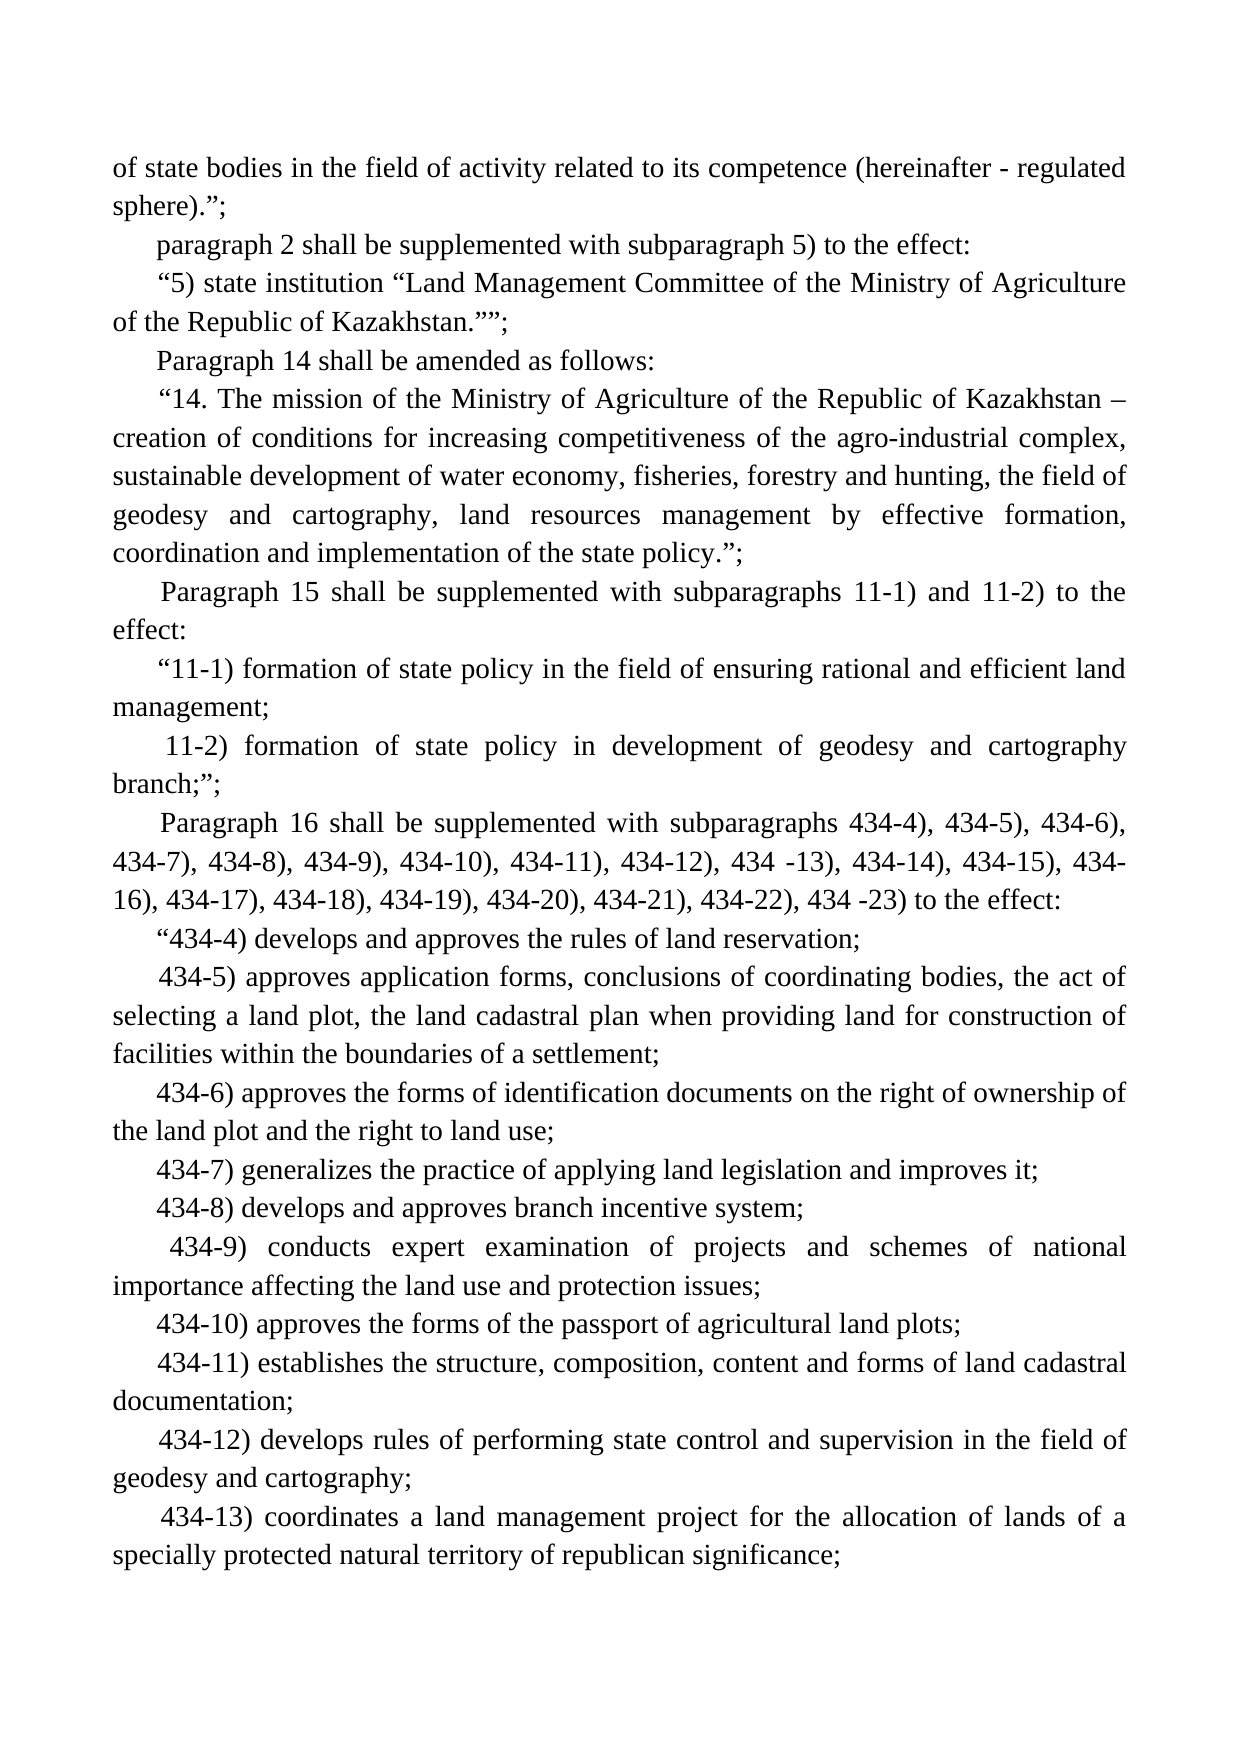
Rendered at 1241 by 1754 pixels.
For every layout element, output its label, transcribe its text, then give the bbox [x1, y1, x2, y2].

text 434-12) develops rules of performing state control and supervision in the field of geodesy and cartography; [112, 1422, 1128, 1494]
text 434-9) conducts expert examination of projects and schemes of national importance affecting the land use and protection issues; [112, 1229, 1128, 1301]
text “434-4) develops and approves the rules of land reservation; [112, 921, 1128, 954]
text 434-5) approves application forms, conclusions of coordinating bodies, the act of selecting a land plot, the land cadastral plan when providing land for construction of facilities within the boundaries of a settlement; [112, 959, 1128, 1070]
text “11-1) formation of state policy in the field of ensuring rational and efficient land management; [112, 651, 1128, 723]
text 434-11) establishes the structure, composition, content and forms of land cadastral documentation; [112, 1345, 1128, 1417]
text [112, 150, 1128, 222]
text 434-8) develops and approves branch incentive system; [112, 1191, 1128, 1224]
text 434-6) approves the forms of identification documents on the right of ownership of the land plot and the right to land use; [112, 1075, 1128, 1147]
text paragraph 2 shall be supplemented with subparagraph 5) to the effect: [112, 227, 1128, 261]
text Paragraph 14 shall be amended as follows: [112, 343, 1128, 376]
text 434-7) generalizes the practice of applying land legislation and improves it; [112, 1152, 1128, 1186]
text 11-2) formation of state policy in development of geodesy and cartography branch;”; [112, 728, 1128, 800]
text Paragraph 16 shall be supplemented with subparagraphs 434-4), 434-5), 434-6), 434-7), 434-8), 434-9), 434-10), 434-11), 434-12), 434 -13), 434-14), 434-15), 434-16), 434-17), 434-18), 434-19), 434-20), 434-21), 434-22), 434 -23) to the effect: [112, 805, 1128, 916]
text 434-13) coordinates a land management project for the allocation of lands of a specially protected natural territory of republican significance; [112, 1499, 1128, 1571]
text Paragraph 15 shall be supplemented with subparagraphs 11-1) and 11-2) to the effect: [112, 574, 1128, 646]
text 434-10) approves the forms of the passport of agricultural land plots; [112, 1306, 1128, 1340]
text “14. The mission of the Ministry of Agriculture of the Republic of Kazakhstan – creation of conditions for increasing competitiveness of the agro-industrial complex, sustainable development of water economy, fisheries, forestry and hunting, the field of geodesy and cartography, land resources management by effective formation, coordination and implementation of the state policy.”; [112, 381, 1128, 569]
text “5) state institution “Land Management Committee of the Ministry of Agriculture of the Republic of Kazakhstan.””; [112, 266, 1128, 338]
